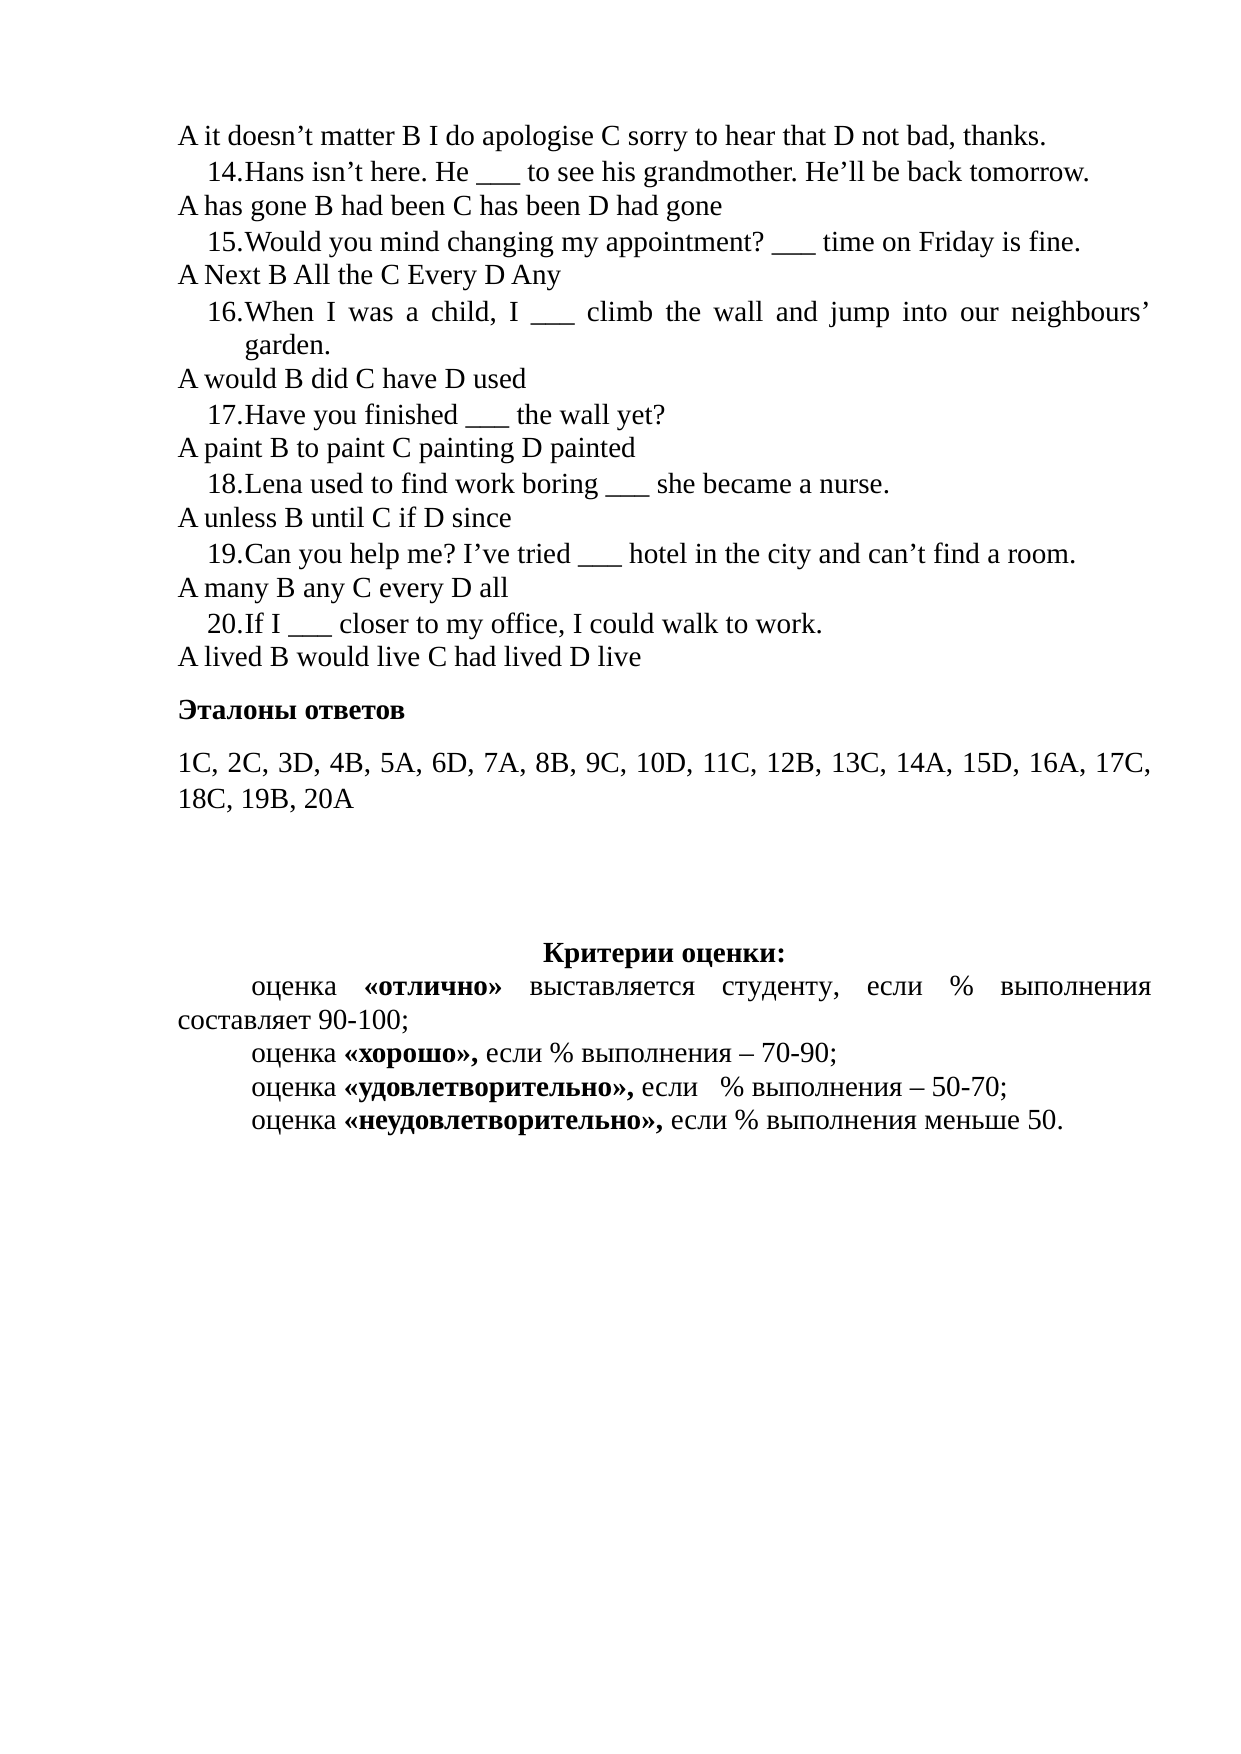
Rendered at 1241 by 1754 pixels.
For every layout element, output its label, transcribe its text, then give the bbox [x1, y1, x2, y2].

text A has gone B had been C has been D had gone [177, 188, 1152, 221]
text оценка «удовлетворительно», если % выполнения – 50-70; [177, 1069, 1152, 1102]
list Can you help me? I’ve tried ___ hotel in the city and can’t find a room. [207, 536, 1152, 570]
text A it doesn’t matter B I do apologise C sorry to hear that D not bad, thanks. [177, 118, 1152, 152]
text A Next B All the C Every D Any [177, 257, 1152, 291]
list If I ___ closer to my office, I could walk to work. [207, 606, 1152, 639]
text оценка «неудовлетворительно», если % выполнения меньше 50. [177, 1102, 1152, 1136]
text Критерии оценки: [177, 935, 1152, 968]
text оценка «отлично» выставляется студенту, если % выполнения составляет 90-100; [177, 968, 1152, 1035]
text A would B did C have D used [177, 361, 1152, 394]
text A paint B to paint C painting D painted [177, 430, 1152, 464]
text Эталоны ответов [177, 692, 1152, 726]
text 1C, 2C, 3D, 4B, 5A, 6D, 7A, 8B, 9C, 10D, 11C, 12B, 13C, 14A, 15D, 16A, 17C, 18C, 19B, 20A [177, 745, 1152, 815]
list When I was a child, I ___ climb the wall and jump into our neighbours’ garden. [207, 294, 1152, 361]
list Hans isn’t here. He ___ to see his grandmother. He’ll be back tomorrow. [207, 154, 1152, 188]
text оценка «хорошо», если % выполнения – 70-90; [177, 1035, 1152, 1069]
list Have you finished ___ the wall yet? [207, 397, 1152, 430]
text A lived B would live C had lived D live [177, 639, 1152, 673]
list Would you mind changing my appointment? ___ time on Friday is fine. [207, 224, 1152, 257]
text A many B any C every D all [177, 570, 1152, 603]
list Lena used to find work boring ___ she became a nurse. [207, 467, 1152, 500]
text A unless B until C if D since [177, 500, 1152, 534]
